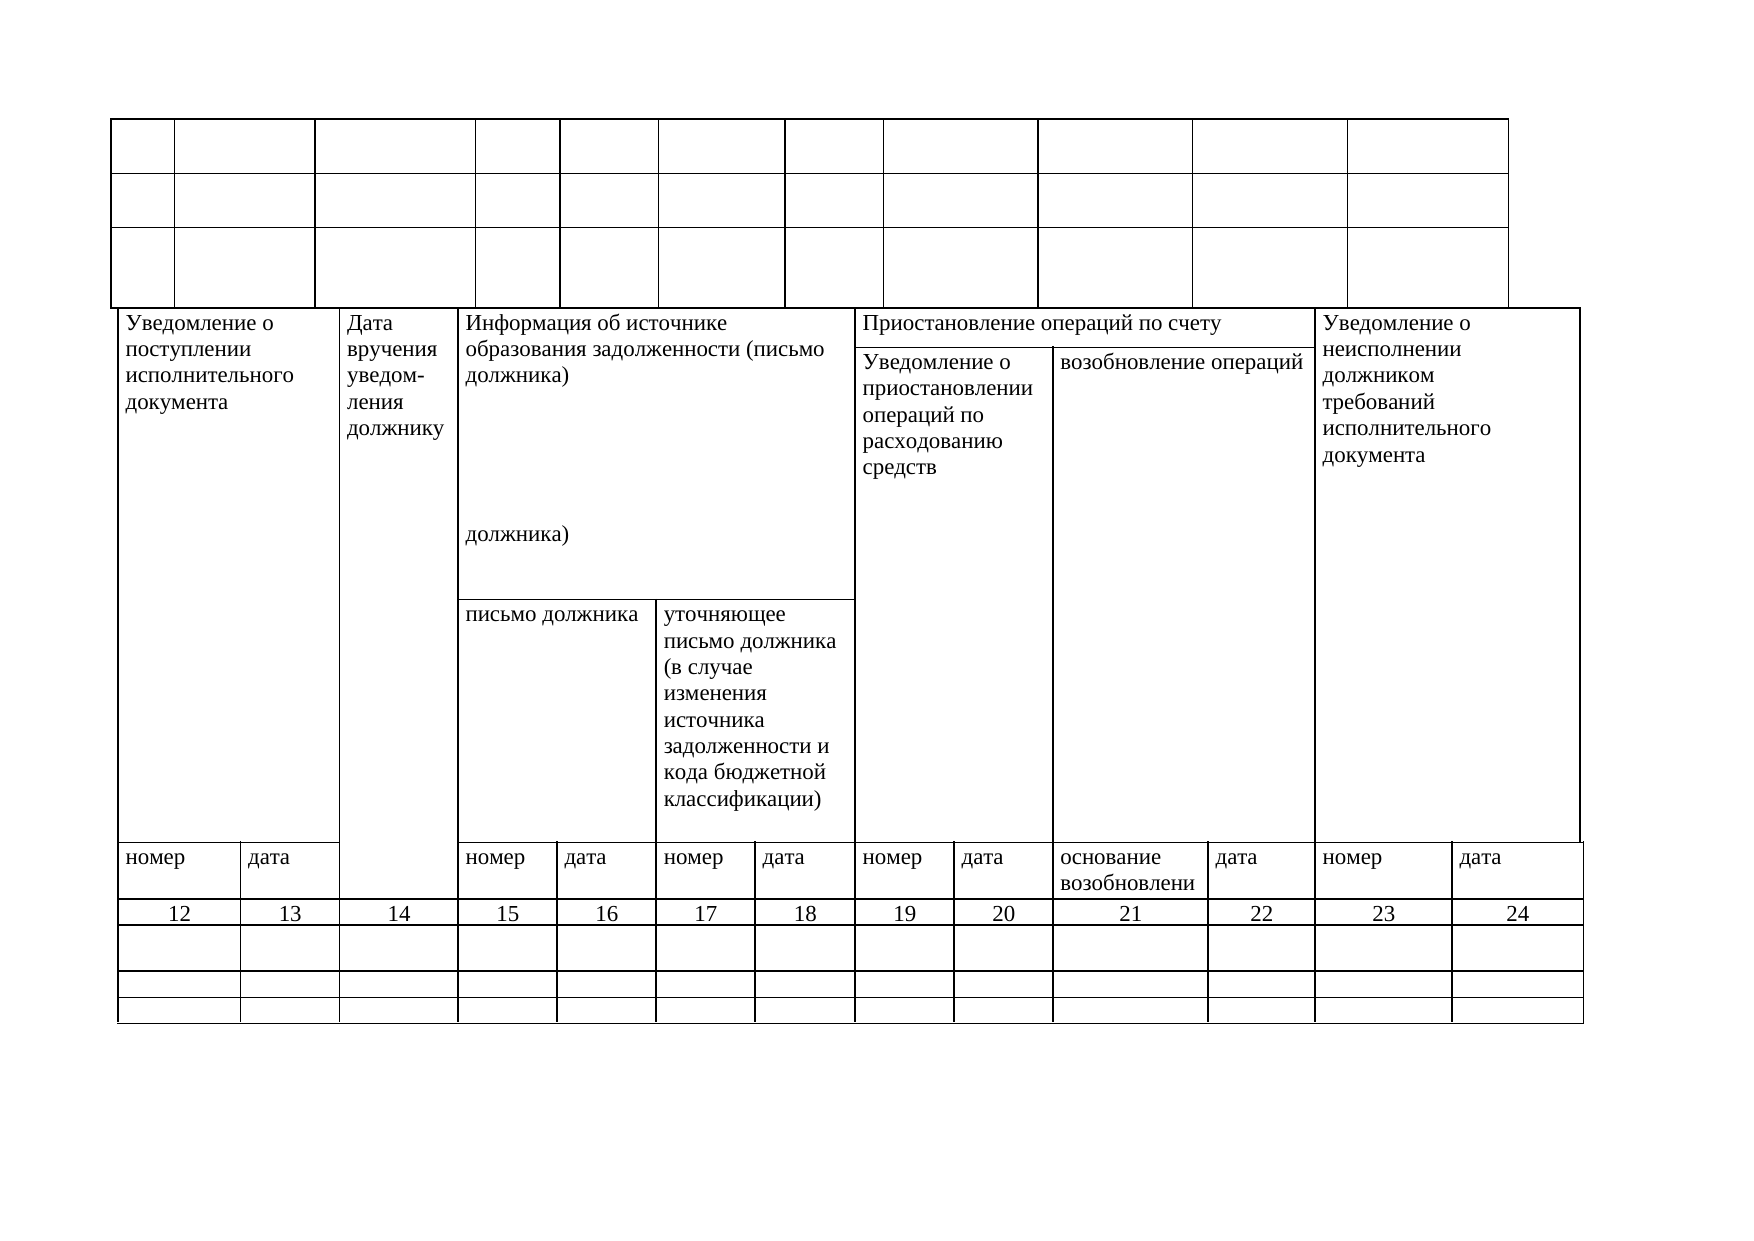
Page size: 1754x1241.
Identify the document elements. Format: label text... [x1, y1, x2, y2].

table_cell [316, 120, 475, 172]
table_cell [1453, 972, 1459, 996]
table_cell [1046, 972, 1052, 996]
table_cell 16 [558, 900, 655, 924]
table_cell [786, 174, 883, 227]
table_cell [1308, 998, 1314, 1022]
table_cell Уведомление о приостановлении операций по расходованию средств [856, 348, 1052, 841]
table_cell [332, 998, 339, 1022]
table_cell [856, 926, 953, 970]
table_cell [112, 174, 174, 227]
table_cell [561, 120, 658, 172]
table_cell [657, 998, 663, 1022]
table_cell [955, 998, 961, 1022]
table_cell 14 [340, 900, 457, 924]
table_cell [884, 120, 1037, 172]
table_cell [1308, 972, 1314, 996]
table_cell [558, 998, 564, 1022]
table_cell [175, 228, 314, 307]
table_cell [659, 174, 784, 227]
table_cell [657, 972, 663, 996]
table_cell [884, 174, 1037, 227]
table_cell [241, 972, 248, 996]
table_cell 15 [459, 900, 556, 924]
table_cell [332, 972, 339, 996]
table_cell [848, 998, 854, 1022]
table_cell Дата вручения уведомления должнику [340, 309, 457, 898]
table_cell [884, 228, 1037, 307]
table_cell 19 [856, 900, 953, 924]
table_cell [476, 228, 559, 307]
table_cell [1193, 120, 1347, 172]
table_cell [241, 998, 248, 1022]
table_cell 18 [756, 900, 854, 924]
table_cell 21 [1054, 900, 1207, 924]
table_cell письмо должника [459, 600, 655, 841]
table_cell [756, 998, 762, 1022]
table_cell [748, 998, 754, 1022]
table_cell номер [459, 843, 556, 898]
table_cell [119, 998, 125, 1022]
table_cell [1209, 998, 1215, 1022]
table_cell [241, 926, 339, 970]
table_cell [1453, 998, 1459, 1022]
table_cell [476, 174, 559, 227]
table_cell [856, 972, 862, 996]
table_cell [1453, 926, 1583, 970]
table_cell [947, 998, 953, 1022]
table_cell Уведомление о неисполнении должником требований исполнительного документа [1316, 309, 1579, 841]
table_cell [955, 972, 961, 996]
table_cell дата [241, 843, 339, 898]
table_cell [233, 972, 240, 996]
table_cell [1576, 998, 1583, 1022]
table_cell [947, 972, 953, 996]
table_cell [1054, 972, 1060, 996]
table_cell 20 [955, 900, 1052, 924]
table_cell [459, 972, 465, 996]
table_cell [1193, 174, 1347, 227]
table_cell [1316, 926, 1451, 970]
table_cell [1348, 228, 1508, 307]
table_cell [561, 228, 658, 307]
table_cell номер [657, 843, 754, 898]
table_cell дата [955, 843, 1052, 898]
table_cell [1039, 228, 1192, 307]
table_cell [756, 926, 854, 970]
table_cell [1209, 972, 1215, 996]
table_cell [1054, 926, 1207, 970]
table_cell [1316, 998, 1322, 1022]
table_cell [1445, 998, 1451, 1022]
table_cell номер [1316, 843, 1451, 898]
table_cell [1054, 998, 1060, 1022]
table_cell основание возобновления [1054, 843, 1207, 898]
table_cell [1576, 972, 1583, 996]
table_cell [112, 228, 174, 307]
table_cell [748, 972, 754, 996]
table_cell [657, 926, 754, 970]
table_cell дата [1453, 843, 1583, 898]
table_cell дата [558, 843, 655, 898]
table_cell [1209, 926, 1314, 970]
table_cell [340, 926, 457, 970]
table_cell [756, 972, 762, 996]
table_cell [1201, 998, 1207, 1022]
table_cell [119, 926, 240, 970]
table_cell [856, 998, 862, 1022]
table_cell [649, 972, 655, 996]
table_cell Информация об источнике образования задолженности (письмо должника) должника) [459, 309, 854, 599]
table_cell дата [1209, 843, 1314, 898]
table_cell [1348, 120, 1508, 172]
table_cell [451, 998, 457, 1022]
table_cell [550, 972, 556, 996]
table_cell [459, 998, 465, 1022]
table_cell [649, 998, 655, 1022]
table_cell [340, 998, 347, 1022]
table_cell [175, 174, 314, 227]
table_cell 23 [1316, 900, 1451, 924]
table_cell [1193, 228, 1347, 307]
table_cell [1348, 174, 1508, 227]
table_cell [786, 228, 883, 307]
table_cell 12 [119, 900, 240, 924]
table_cell 13 [241, 900, 339, 924]
table_cell [558, 972, 564, 996]
table_cell [233, 998, 240, 1022]
table_cell [1445, 972, 1451, 996]
table_cell [558, 926, 655, 970]
table_cell [1039, 120, 1192, 172]
table_cell [1039, 174, 1192, 227]
table_cell [955, 926, 1052, 970]
table_cell [340, 972, 347, 996]
table_cell 17 [657, 900, 754, 924]
table_cell [451, 972, 457, 996]
table_cell [550, 998, 556, 1022]
table_cell дата [756, 843, 854, 898]
table_cell [459, 926, 556, 970]
table_cell [112, 120, 174, 172]
table_cell [175, 120, 314, 172]
table_cell [316, 228, 475, 307]
table_cell возобновление операций [1054, 348, 1314, 841]
table_cell Уведомление о поступлении исполнительного документа [119, 309, 339, 841]
table_cell [476, 120, 559, 172]
table_cell номер [856, 843, 953, 898]
table_cell [786, 120, 883, 172]
table_cell [1046, 998, 1052, 1022]
table_cell [1316, 972, 1322, 996]
table_cell [659, 228, 784, 307]
table_cell Приостановление операций по счету [856, 309, 1314, 346]
table_cell [1201, 972, 1207, 996]
table_cell 22 [1209, 900, 1314, 924]
table_cell [848, 972, 854, 996]
table_cell уточняющее письмо должника (в случае изменения источника задолженности и кода бюджетной классификации) [657, 600, 854, 841]
table_cell [316, 174, 475, 227]
table_cell 24 [1453, 900, 1583, 924]
table_cell [659, 120, 784, 172]
table_cell номер [119, 843, 240, 898]
table_cell [561, 174, 658, 227]
table_cell [119, 972, 125, 996]
